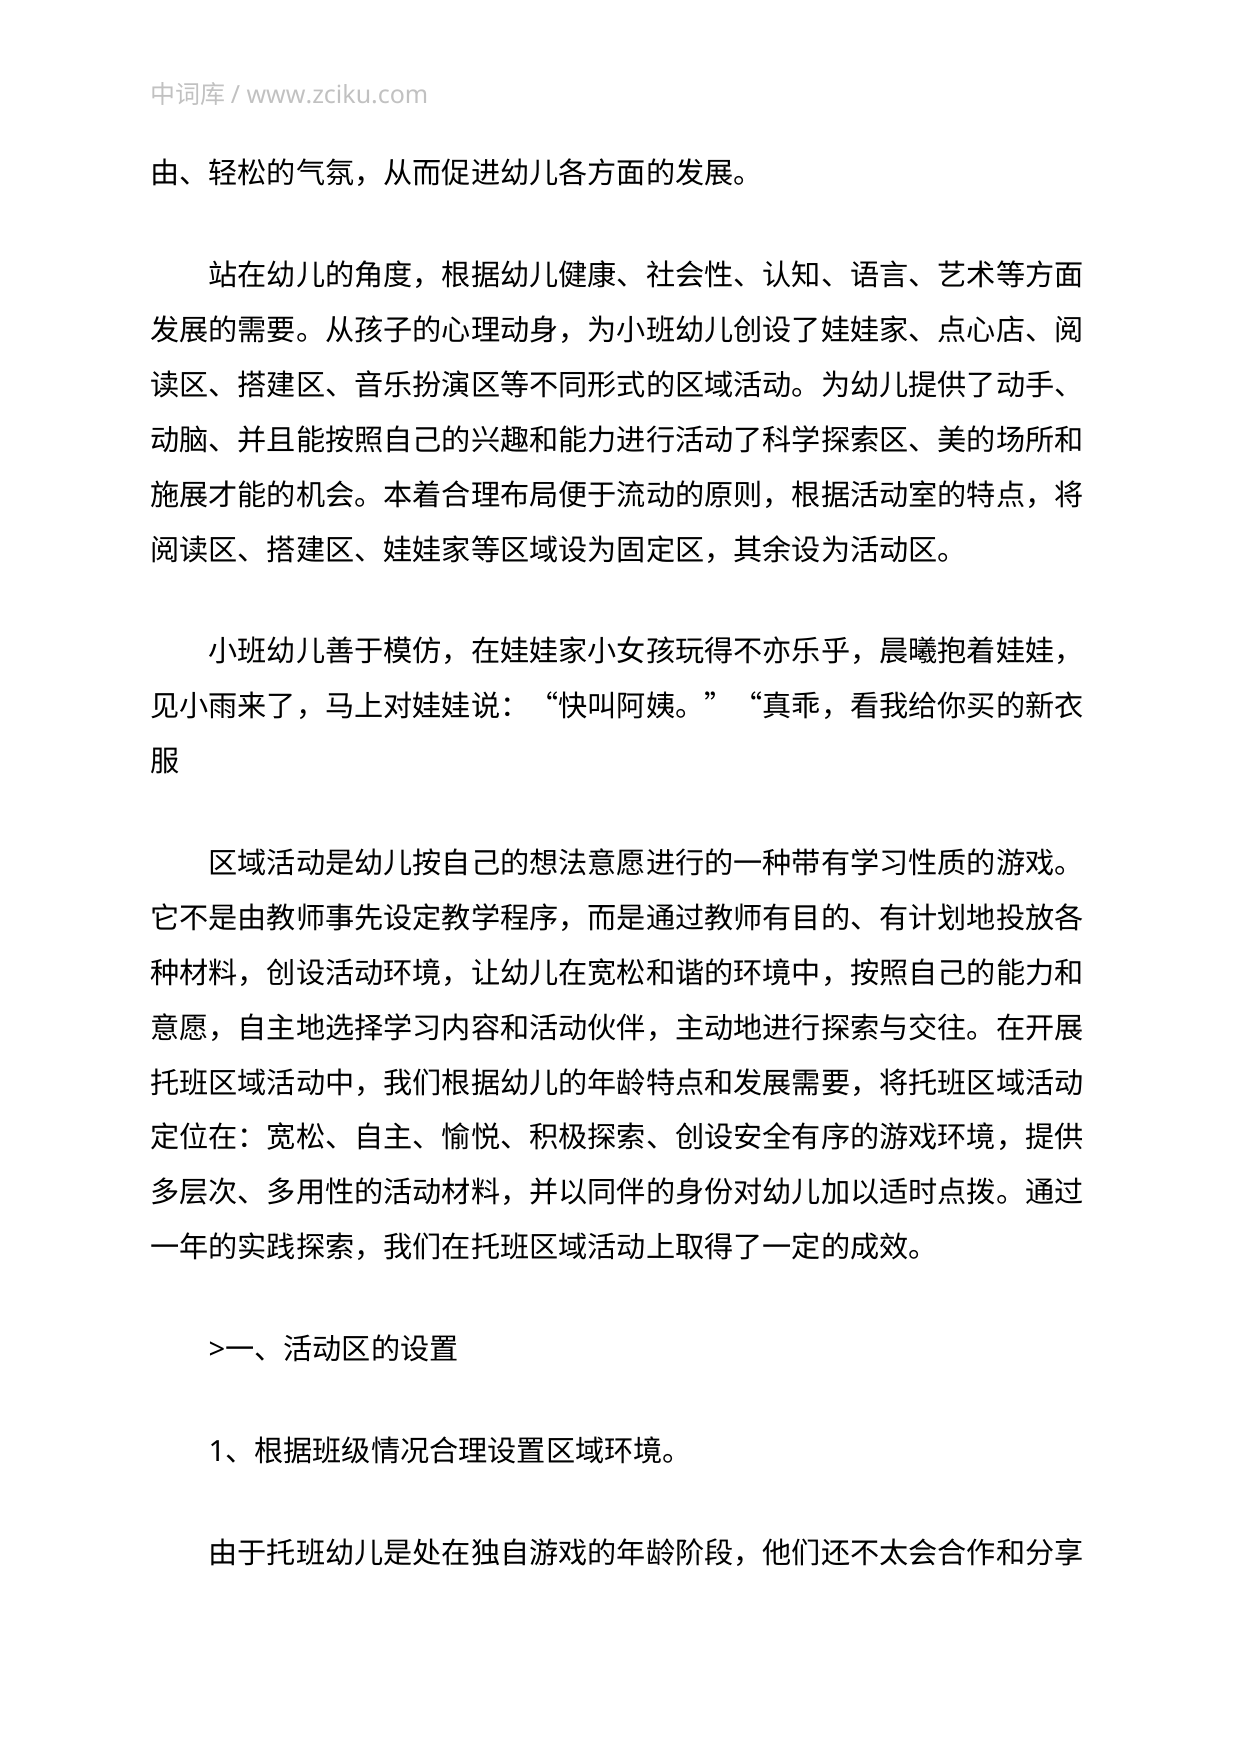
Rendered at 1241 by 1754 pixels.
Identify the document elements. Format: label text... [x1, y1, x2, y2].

text >一、活动区的设置 [150, 1326, 1090, 1368]
text 小班幼儿善于模仿，在娃娃家小女孩玩得不亦乐乎，晨曦抱着娃娃，见小雨来了，马上对娃娃说：“快叫阿姨。”“真乖，看我给你买的新衣服 [150, 628, 1090, 780]
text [150, 1529, 1090, 1572]
text 站在幼儿的角度，根据幼儿健康、社会性、认知、语言、艺术等方面发展的需要。从孩子的心理动身，为小班幼儿创设了娃娃家、点心店、阅读区、搭建区、音乐扮演区等不同形式的区域活动。为幼儿提供了动手、动脑、并且能按照自己的兴趣和能力进行活动了科学探索区、美的场所和施展才能的机会。本着合理布局便于流动的原则，根据活动室的特点，将阅读区、搭建区、娃娃家等区域设为固定区，其余设为活动区。 [150, 252, 1090, 568]
text 区域活动是幼儿按自己的想法意愿进行的一种带有学习性质的游戏。它不是由教师事先设定教学程序，而是通过教师有目的、有计划地投放各种材料，创设活动环境，让幼儿在宽松和谐的环境中，按照自己的能力和意愿，自主地选择学习内容和活动伙伴，主动地进行探索与交往。在开展托班区域活动中，我们根据幼儿的年龄特点和发展需要，将托班区域活动定位在：宽松、自主、愉悦、积极探索、创设安全有序的游戏环境，提供多层次、多用性的活动材料，并以同伴的身份对幼儿加以适时点拨。通过一年的实践探索，我们在托班区域活动上取得了一定的成效。 [150, 839, 1090, 1266]
text 1、根据班级情况合理设置区域环境。 [150, 1428, 1090, 1470]
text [150, 150, 1090, 192]
